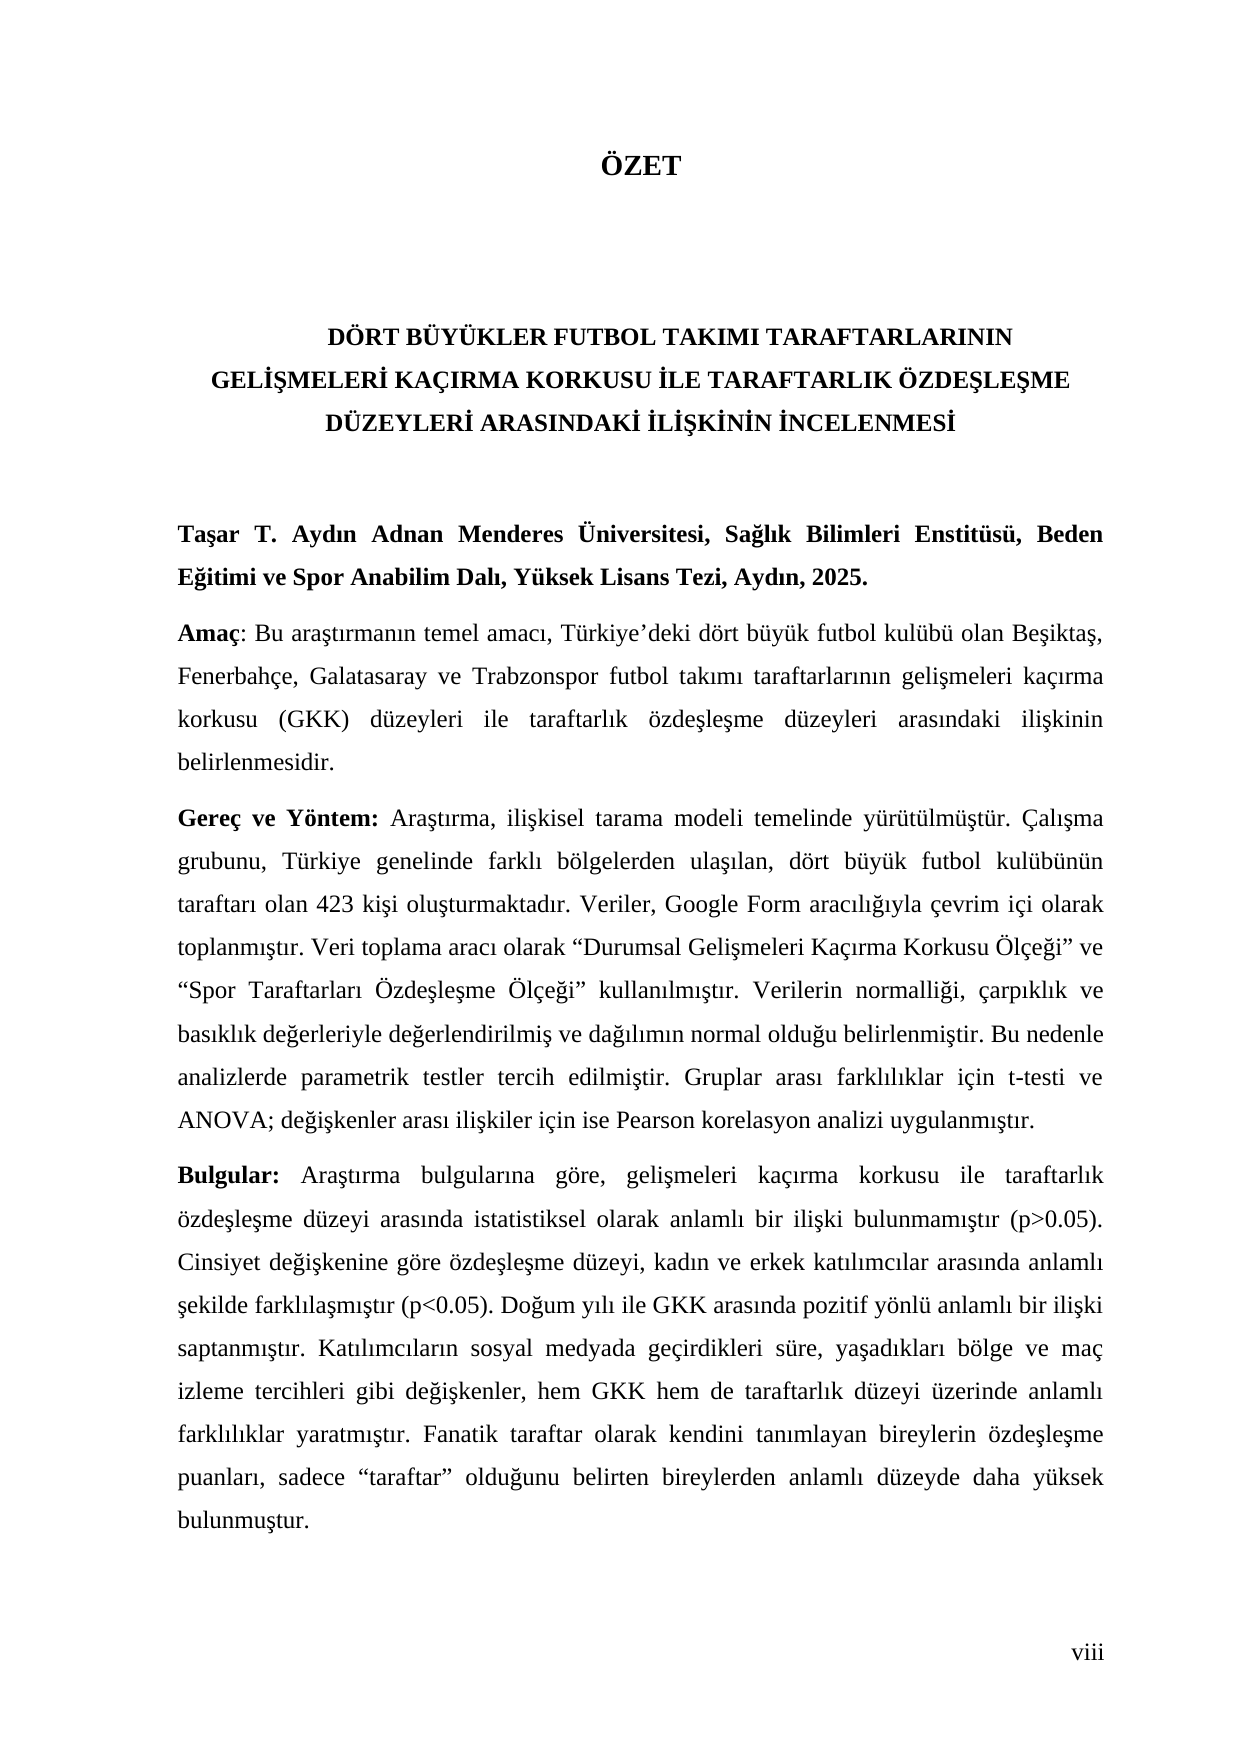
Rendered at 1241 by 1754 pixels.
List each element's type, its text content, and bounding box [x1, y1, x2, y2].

text Taşar T. Aydın Adnan Menderes Üniversitesi, Sağlık Bilimleri Enstitüsü, Beden Eğitimi ve Spor Anabilim Dalı, Yüksek Lisans Tezi, Aydın, 2025. [177, 519, 1104, 591]
text Gereç ve Yöntem: Araştırma, ilişkisel tarama modeli temelinde yürütülmüştür. Çalışma grubunu, Türkiye genelinde farklı bölgelerden ulaşılan, dört büyük futbol kulübünün taraftarı olan 423 kişi oluşturmaktadır. Veriler, Google Form aracılığıyla çevrim içi olarak toplanmıştır. Veri toplama aracı olarak “Durumsal Gelişmeleri Kaçırma Korkusu Ölçeği” ve “Spor Taraftarları Özdeşleşme Ölçeği” kullanılmıştır. Verilerin normalliği, çarpıklık ve basıklık değerleriyle değerlendirilmiş ve dağılımın normal olduğu belirlenmiştir. Bu nedenle analizlerde parametrik testler tercih edilmiştir. Gruplar arası farklılıklar için t-testi ve ANOVA; değişkenler arası ilişkiler için ise Pearson korelasyon analizi uygulanmıştır. [177, 803, 1104, 1134]
text Amaç: Bu araştırmanın temel amacı, Türkiye’deki dört büyük futbol kulübü olan Beşiktaş, Fenerbahçe, Galatasaray ve Trabzonspor futbol takımı taraftarlarının gelişmeleri kaçırma korkusu (GKK) düzeyleri ile taraftarlık özdeşleşme düzeyleri arasındaki ilişkinin belirlenmesidir. [177, 618, 1104, 776]
text DÖRT BÜYÜKLER FUTBOL TAKIMI TARAFTARLARININ GELİŞMELERİ KAÇIRMA KORKUSU İLE TARAFTARLIK ÖZDEŞLEŞME DÜZEYLERİ ARASINDAKİ İLİŞKİNİN İNCELENMESİ [177, 322, 1104, 437]
text Bulgular: Araştırma bulgularına göre, gelişmeleri kaçırma korkusu ile taraftarlık özdeşleşme düzeyi arasında istatistiksel olarak anlamlı bir ilişki bulunmamıştır (p>0.05). Cinsiyet değişkenine göre özdeşleşme düzeyi, kadın ve erkek katılımcılar arasında anlamlı şekilde farklılaşmıştır (p<0.05). Doğum yılı ile GKK arasında pozitif yönlü anlamlı bir ilişki saptanmıştır. Katılımcıların sosyal medyada geçirdikleri süre, yaşadıkları bölge ve maç izleme tercihleri gibi değişkenler, hem GKK hem de taraftarlık düzeyi üzerinde anlamlı farklılıklar yaratmıştır. Fanatik taraftar olarak kendini tanımlayan bireylerin özdeşleşme puanları, sadece “taraftar” olduğunu belirten bireylerden anlamlı düzeyde daha yüksek bulunmuştur. [177, 1161, 1104, 1534]
subtitle ÖZET [177, 148, 1104, 181]
